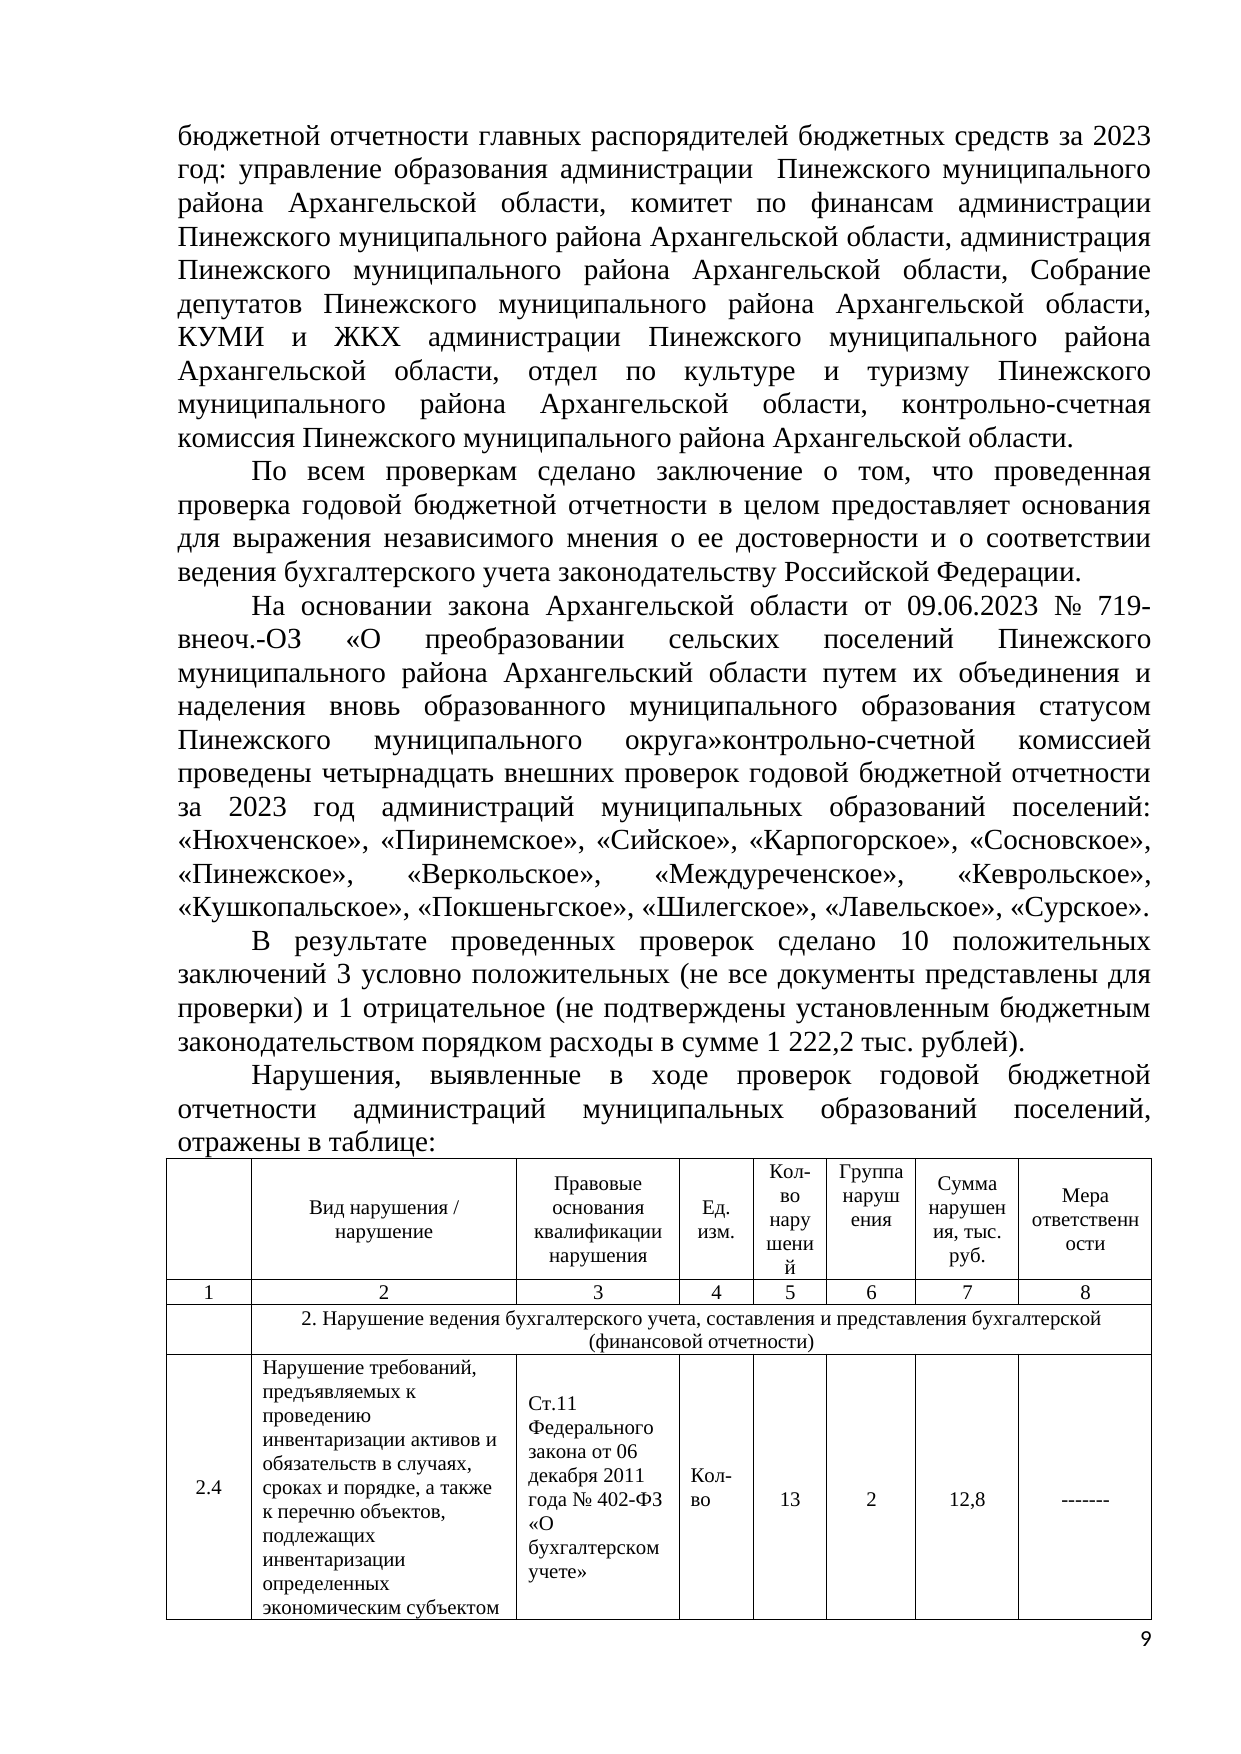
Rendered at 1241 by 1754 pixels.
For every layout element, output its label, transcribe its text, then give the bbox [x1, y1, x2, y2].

table_cell 2.4 [167, 1355, 251, 1619]
list На основании закона Архангельской области от 09.06.2023 № 719-внеоч.-ОЗ «О преобразовании сельских поселений Пинежского муниципального района Архангельский области путем их объединения и наделения вновь образованного муниципального образования статусом Пинежского муниципального округа»контрольно-счетной комиссией проведены четырнадцать внешних проверок годовой бюджетной отчетности за 2023 год администраций муниципальных образований поселений: «Нюхченское», «Пиринемское», «Сийское», «Карпогорское», «Сосновское», «Пинежское», «Веркольское», «Междуреченское», «Кеврольское», «Кушкопальское», «Покшеньгское», «Шилегское», «Лавельское», «Сурское». [177, 588, 1152, 923]
table_header Группа нарушения [827, 1159, 915, 1279]
text По всем проверкам сделано заключение о том, что проведенная проверка годовой бюджетной отчетности в целом предоставляет основания для выражения независимого мнения о ее достоверности и о соответствии ведения бухгалтерского учета законодательству Российской Федерации. [177, 453, 1152, 588]
table_cell 2. Нарушение ведения бухгалтерского учета, составления и представления бухгалтерской (финансовой отчетности) [252, 1305, 1151, 1353]
table_cell 3 [517, 1280, 679, 1304]
table_cell ------- [1019, 1355, 1151, 1619]
table_header Правовые основания квалификации нарушения [517, 1159, 679, 1279]
table_cell 1 [167, 1280, 251, 1304]
table_cell 5 [754, 1280, 826, 1304]
table_header Кол-во нарушений [754, 1159, 826, 1279]
table_header Сумма нарушения, тыс. руб. [916, 1159, 1018, 1279]
table_cell 4 [680, 1280, 753, 1304]
table_cell 7 [916, 1280, 1018, 1304]
table_header Ед. изм. [680, 1159, 753, 1279]
table_header Вид нарушения / нарушение [252, 1159, 516, 1279]
table_cell Кол-во [680, 1355, 753, 1619]
table_cell Нарушение требований, предъявляемых к проведению инвентаризации активов и обязательств в случаях, сроках и порядке, а также к перечню объектов, подлежащих инвентаризации определенных экономическим субъектом [252, 1355, 516, 1619]
table_cell 13 [754, 1355, 826, 1619]
table_cell 2 [827, 1355, 915, 1619]
text Нарушения, выявленные в ходе проверок годовой бюджетной отчетности администраций муниципальных образований поселений, отражены в таблице: [177, 1057, 1152, 1158]
table_header [167, 1159, 251, 1279]
table_header Мера ответственности [1019, 1159, 1151, 1279]
table_cell 2 [252, 1280, 516, 1304]
table_cell 6 [827, 1280, 915, 1304]
table_cell Ст.11 Федерального закона от 06 декабря 2011 года № 402-ФЗ «О бухгалтерском учете» [517, 1355, 679, 1619]
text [177, 118, 1152, 453]
table_cell 12,8 [916, 1355, 1018, 1619]
table_cell 8 [1019, 1280, 1151, 1304]
table_cell [167, 1305, 251, 1353]
list В результате проведенных проверок сделано 10 положительных заключений 3 условно положительных (не все документы представлены для проверки) и 1 отрицательное (не подтверждены установленным бюджетным законодательством порядком расходы в сумме 1 222,2 тыс. рублей). [177, 923, 1152, 1057]
